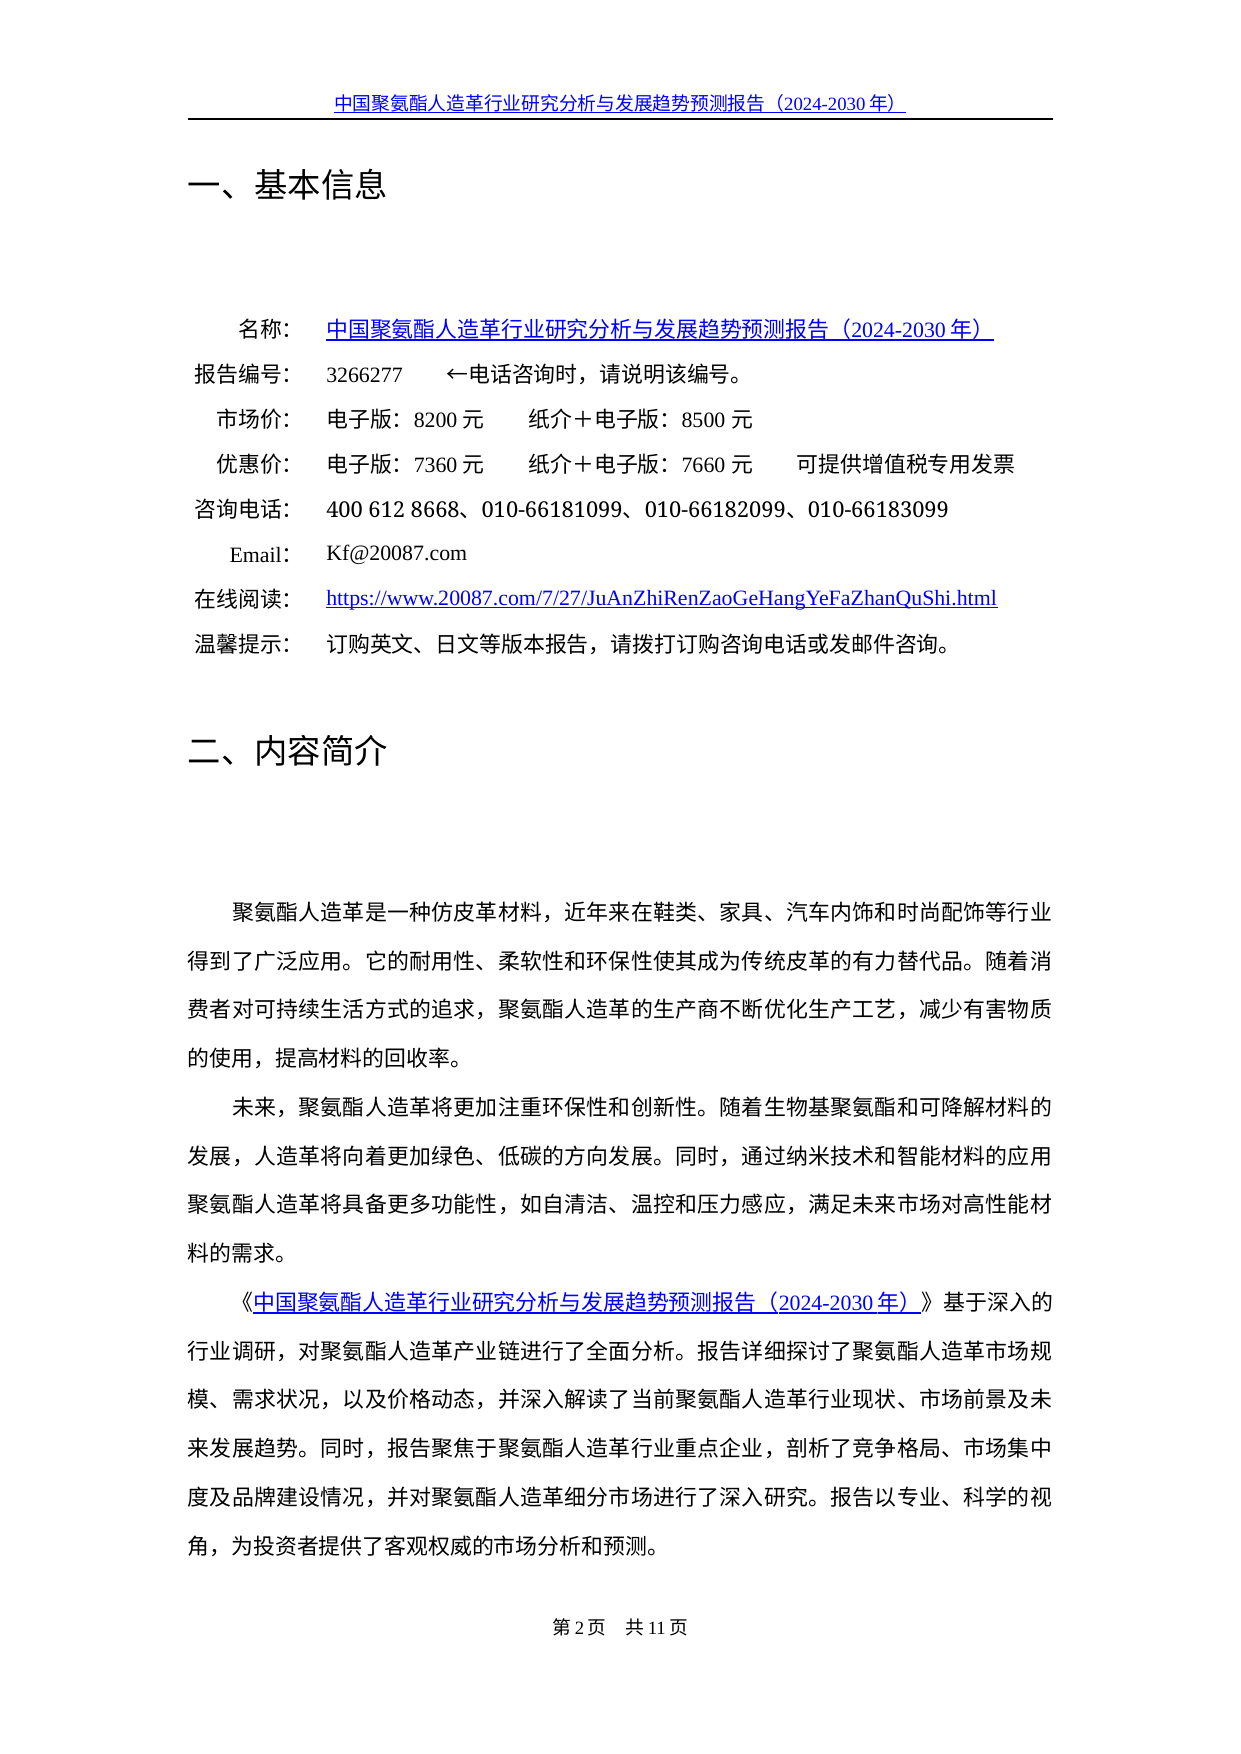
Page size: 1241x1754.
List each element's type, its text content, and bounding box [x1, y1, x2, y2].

table_cell 400 612 8668、010-66181099、010-66182099、010-66183099 [315, 492, 1073, 537]
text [187, 894, 1053, 1561]
table_cell [315, 582, 1073, 627]
table_cell 市场价： [167, 402, 315, 447]
table_header 中国聚氨酯人造革行业研究分析与发展趋势预测报告（2024-2030年） [315, 312, 1073, 357]
title 一、基本信息 [187, 150, 1053, 215]
table_cell 在线阅读： [167, 582, 315, 627]
table_cell Kf@20087.com [315, 537, 1073, 582]
title 二、内容简介 [187, 717, 1053, 782]
table_cell 报告编号： [167, 357, 315, 402]
table_cell 电子版：7360 元 纸介＋电子版：7660 元 可提供增值税专用发票 [315, 447, 1073, 492]
table_cell 温馨提示： [167, 627, 315, 672]
table_cell 电子版：8200 元 纸介＋电子版：8500 元 [315, 402, 1073, 447]
table_cell 3266277 ←电话咨询时，请说明该编号。 [315, 357, 1073, 402]
table_header 名称： [167, 312, 315, 357]
table_cell 咨询电话： [167, 492, 315, 537]
table_cell 优惠价： [167, 447, 315, 492]
table_cell Email： [167, 537, 315, 582]
table_cell 订购英文、日文等版本报告，请拨打订购咨询电话或发邮件咨询。 [315, 627, 1073, 672]
